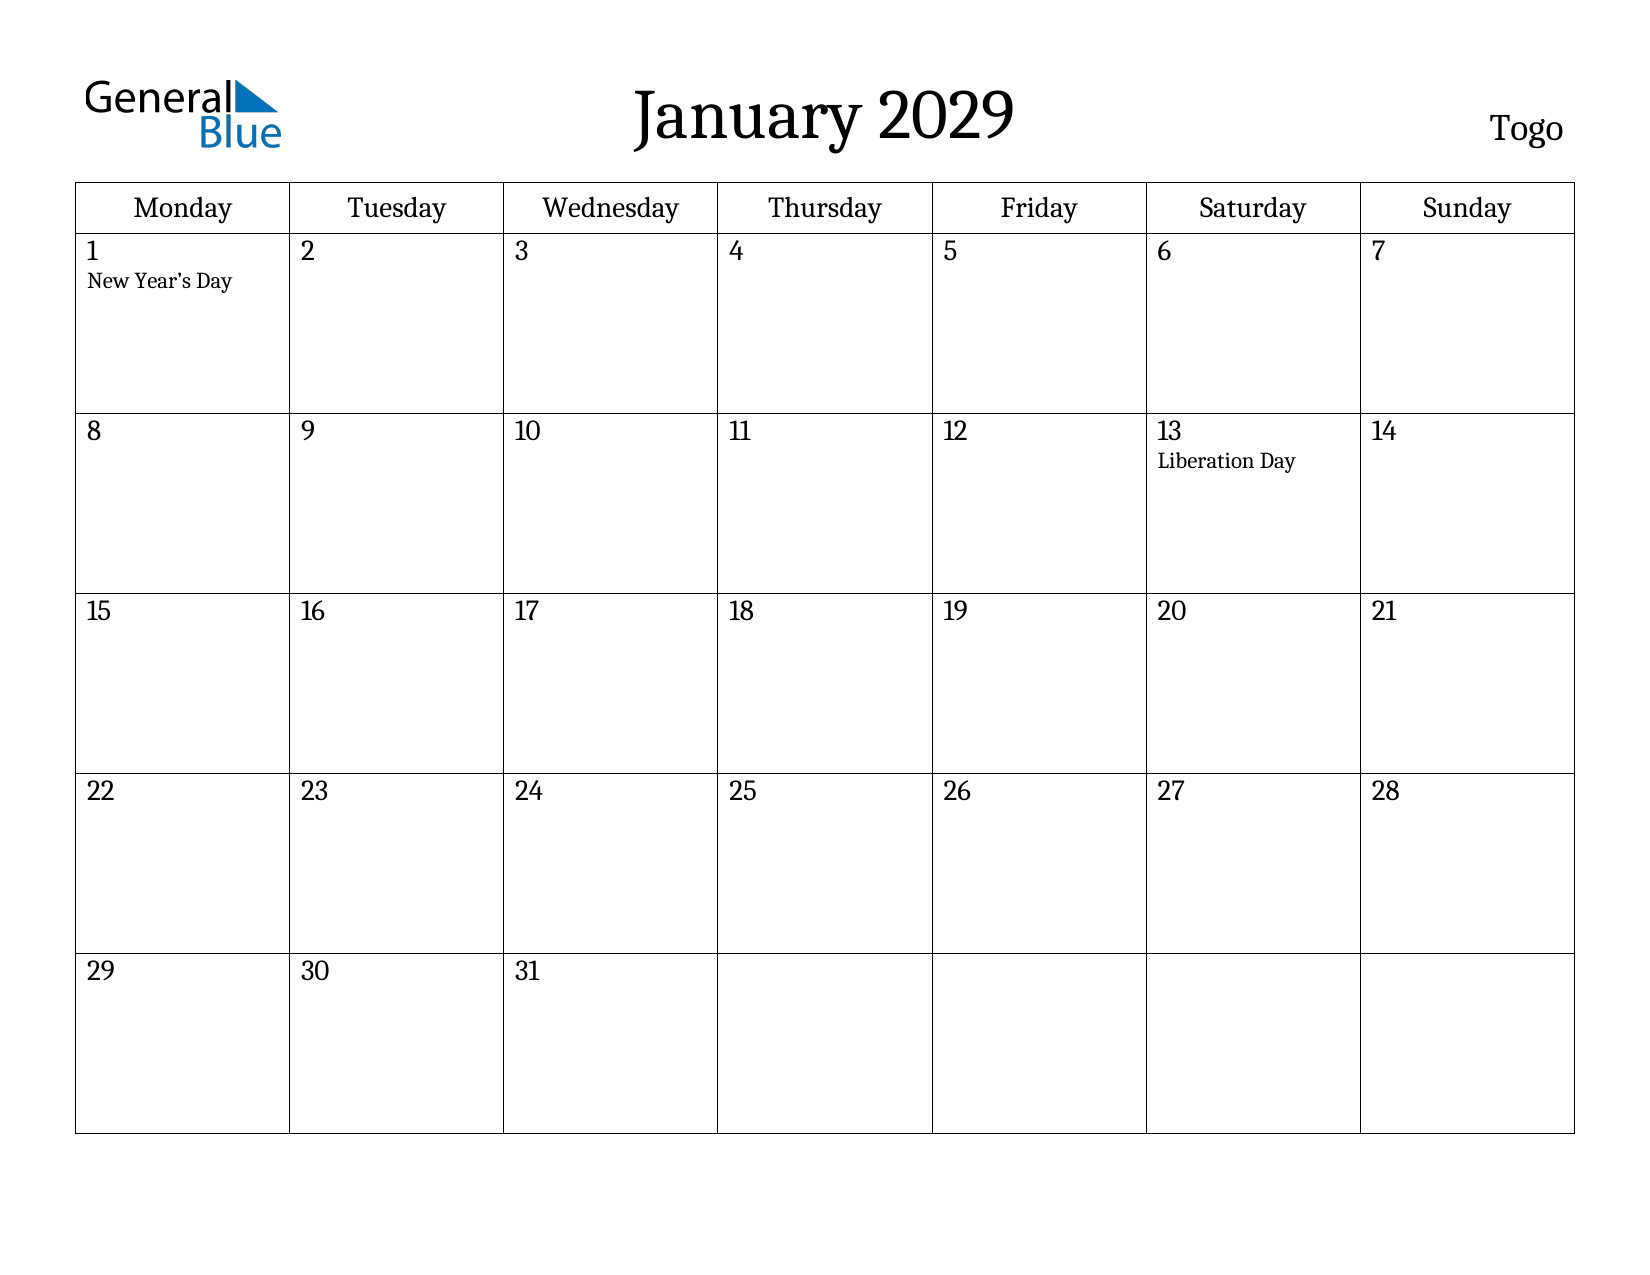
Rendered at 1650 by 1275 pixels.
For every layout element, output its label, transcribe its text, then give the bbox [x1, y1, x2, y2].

table_cell 6 [1147, 234, 1360, 267]
table_cell 12 [933, 414, 1146, 447]
table_cell [1361, 448, 1574, 593]
table_cell [1361, 808, 1574, 953]
table_cell 28 [1361, 774, 1574, 807]
table_cell [718, 448, 932, 593]
table_cell [933, 627, 1146, 773]
table_cell [1361, 954, 1574, 987]
table_cell [290, 267, 503, 413]
table_cell 19 [933, 594, 1146, 627]
table_cell [1147, 808, 1360, 953]
table_cell 31 [504, 954, 717, 987]
table_cell [1361, 988, 1574, 1133]
table_cell Liberation Day [1147, 448, 1360, 593]
table_cell [718, 988, 932, 1133]
table_cell [76, 627, 289, 773]
table_cell 25 [718, 774, 932, 807]
table_cell 24 [504, 774, 717, 807]
table_cell 21 [1361, 594, 1574, 627]
table_cell 20 [1147, 594, 1360, 627]
table_cell [290, 988, 503, 1133]
table_cell Monday [76, 183, 289, 233]
table_cell 11 [718, 414, 932, 447]
table_cell [933, 988, 1146, 1133]
table_cell [504, 267, 717, 413]
table_cell 16 [290, 594, 503, 627]
table_cell [504, 988, 717, 1133]
table_cell [504, 627, 717, 773]
table_cell [76, 988, 289, 1133]
table_cell [1147, 988, 1360, 1133]
table_cell 30 [290, 954, 503, 987]
table_cell [718, 627, 932, 773]
picture [86, 80, 281, 148]
table_cell [1361, 627, 1574, 773]
table_cell New Year’s Day [76, 267, 289, 413]
table_cell Saturday [1147, 183, 1360, 233]
table_cell [1147, 267, 1360, 413]
table_cell [1147, 954, 1360, 987]
table_cell [1361, 267, 1574, 413]
table_cell 15 [76, 594, 289, 627]
table_cell 23 [290, 774, 503, 807]
table_cell [504, 448, 717, 593]
table_cell Sunday [1361, 183, 1574, 233]
table_cell [718, 267, 932, 413]
table_cell 29 [76, 954, 289, 987]
table_cell [504, 808, 717, 953]
table_cell 4 [718, 234, 932, 267]
table_cell [718, 808, 932, 953]
table_cell [290, 448, 503, 593]
table_cell [933, 808, 1146, 953]
table_cell 10 [504, 414, 717, 447]
table_header [76, 75, 503, 182]
table_cell 27 [1147, 774, 1360, 807]
table_cell 26 [933, 774, 1146, 807]
table_cell 18 [718, 594, 932, 627]
table_cell [933, 954, 1146, 987]
table_cell 1 [76, 234, 289, 267]
table_cell [1147, 627, 1360, 773]
table_cell [290, 627, 503, 773]
table_header Togo [1146, 75, 1574, 182]
table_cell 7 [1361, 234, 1574, 267]
table_cell 17 [504, 594, 717, 627]
table_cell 14 [1361, 414, 1574, 447]
table_cell [933, 267, 1146, 413]
table_header January 2029 [504, 75, 1146, 182]
table_cell Tuesday [290, 183, 503, 233]
table_cell [76, 808, 289, 953]
table_cell [76, 448, 289, 593]
table_cell 2 [290, 234, 503, 267]
table_cell 5 [933, 234, 1146, 267]
table_cell Friday [933, 183, 1146, 233]
table_cell Thursday [718, 183, 932, 233]
table_cell 9 [290, 414, 503, 447]
table_cell 3 [504, 234, 717, 267]
table_cell [933, 448, 1146, 593]
table_cell [290, 808, 503, 953]
table_cell 13 [1147, 414, 1360, 447]
table_cell [718, 954, 932, 987]
table_cell 8 [76, 414, 289, 447]
table_cell Wednesday [504, 183, 717, 233]
table_cell 22 [76, 774, 289, 807]
